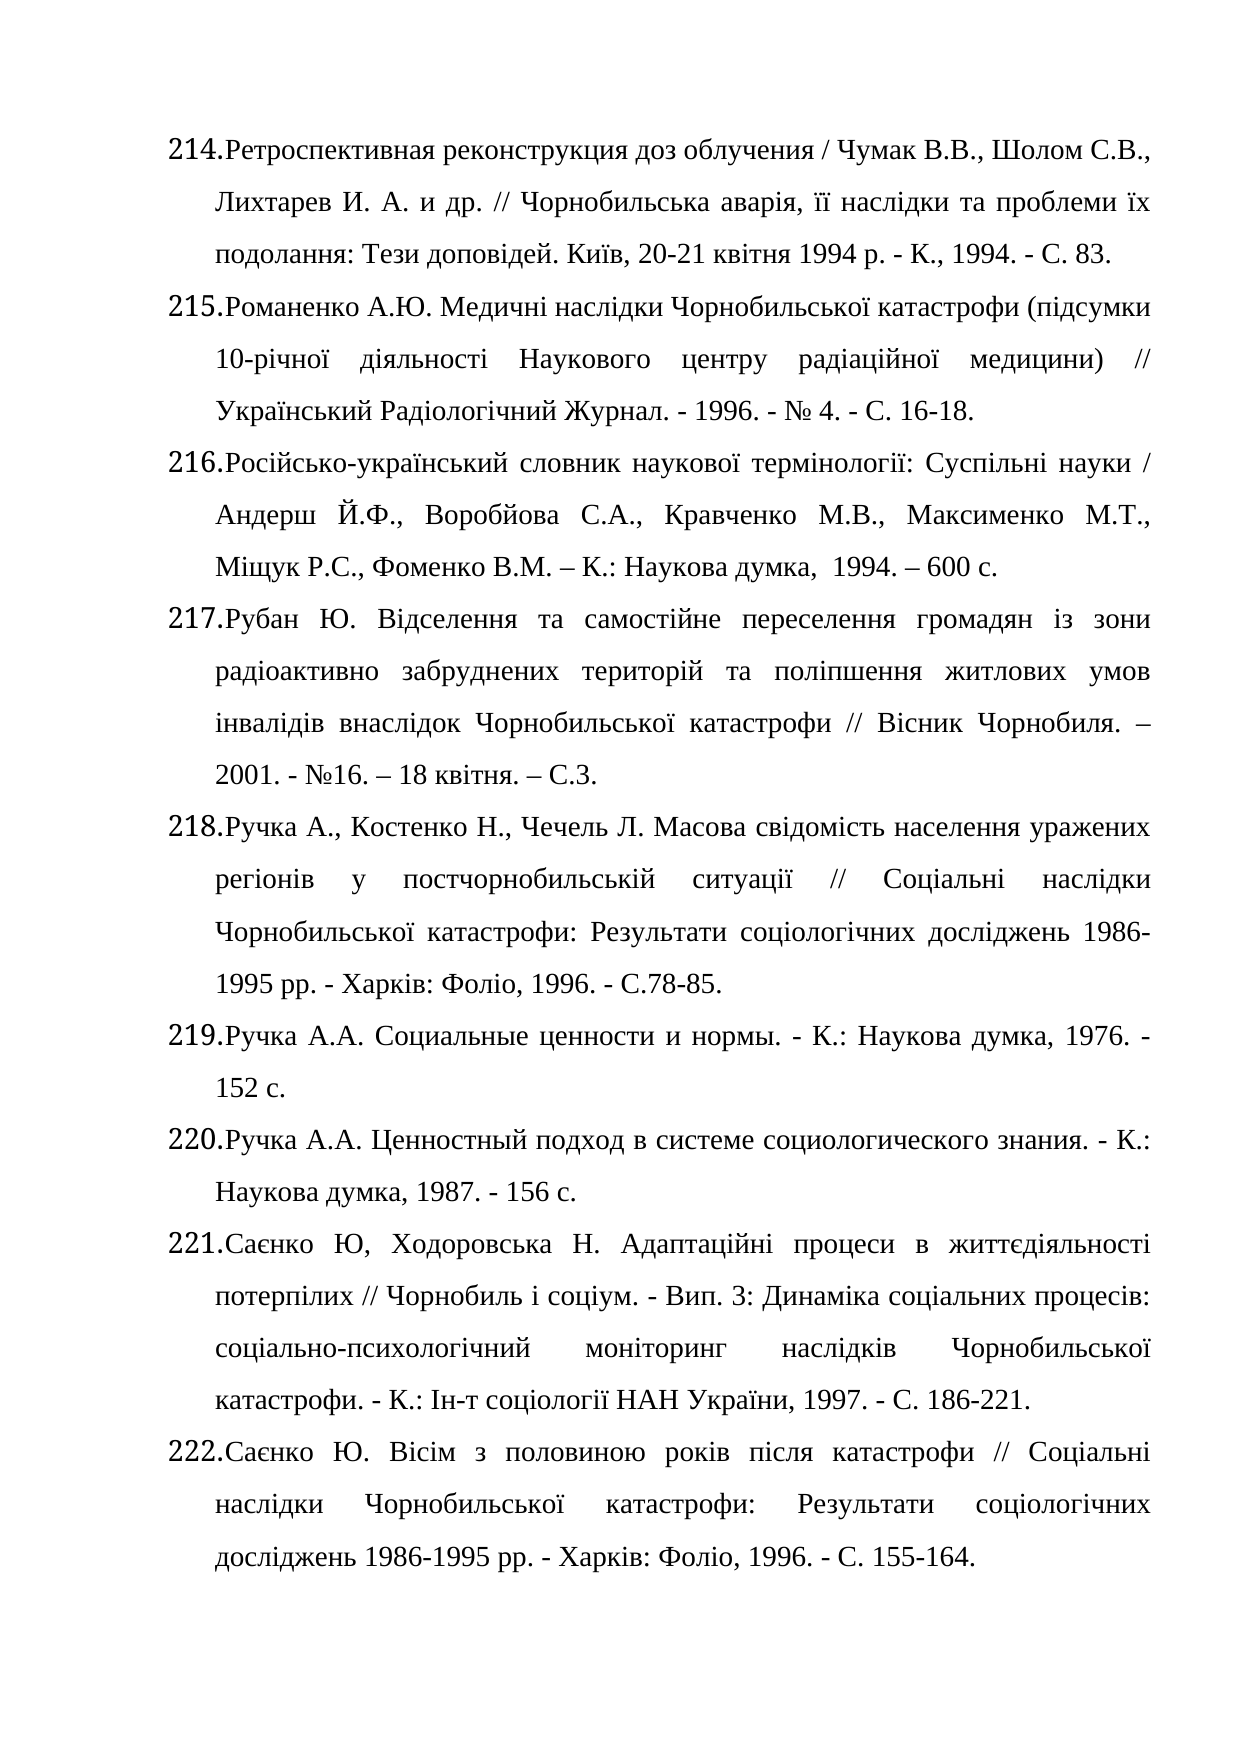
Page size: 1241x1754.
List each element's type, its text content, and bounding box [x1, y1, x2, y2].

list Ручка А.А. Ценностный подход в системе социологического знания. - К.: Наукова думка, 1987. - 156 с. [167, 1108, 1152, 1212]
list Саєнко Ю. Вісім з половиною років після катастрофи // Соціальні наслідки Чорнобильської катастрофи: Результати соціологічних досліджень 1986-1995 рр. - Харків: Фоліо, 1996. - С. 155-164. [167, 1420, 1152, 1576]
list Ручка А., Костенко Н., Чечель Л. Масова свідомість населення уражених регіонів у постчорнобильській ситуації // Соціальні наслідки Чорнобильської катастрофи: Результати соціологічних досліджень 1986-1995 рр. - Харків: Фоліо, 1996. - С.78-85. [167, 795, 1152, 1003]
list Романенко А.Ю. Медичні наслідки Чорнобильської катастрофи (підсумки 10-річної діяльності Наукового центру радіаційної медицини) // Український Радіологічний Журнал. - 1996. - № 4. - С. 16-18. [167, 274, 1152, 431]
list Ретроспективная реконструкция доз облучения / Чумак В.В., Шолом С.В., Лихтарев И. А. и др. // Чорнобильська аварія, її наслідки та проблеми їх подолання: Тези доповідей. Київ, 20-21 квітня 1994 р. - К., 1994. - С. 83. [167, 118, 1152, 274]
list Ручка А.А. Социальные ценности и нормы. - К.: Наукова думка, 1976. - 152 с. [167, 1003, 1152, 1108]
list Російсько-український словник наукової термінології: Суспільні науки / Андерш Й.Ф., Воробйова С.А., Кравченко М.В., Максименко М.Т., Міщук Р.С., Фоменко В.М. – К.: Наукова думка, 1994. – 600 с. [167, 431, 1152, 587]
list Саєнко Ю, Ходоровська Н. Адаптаційні процеси в життєдіяльності потерпілих // Чорнобиль і соціум. - Вип. 3: Динаміка соціальних процесів: соціально-психологічний моніторинг наслідків Чорнобильської катастрофи. - К.: Ін-т соціології НАН України, 1997. - С. 186-221. [167, 1212, 1152, 1420]
list Рубан Ю. Відселення та самостійне переселення громадян із зони радіоактивно забруднених територій та поліпшення житлових умов інвалідів внаслідок Чорнобильської катастрофи // Вісник Чорнобиля. – 2001. - №16. – 18 квітня. – С.3. [167, 587, 1152, 795]
